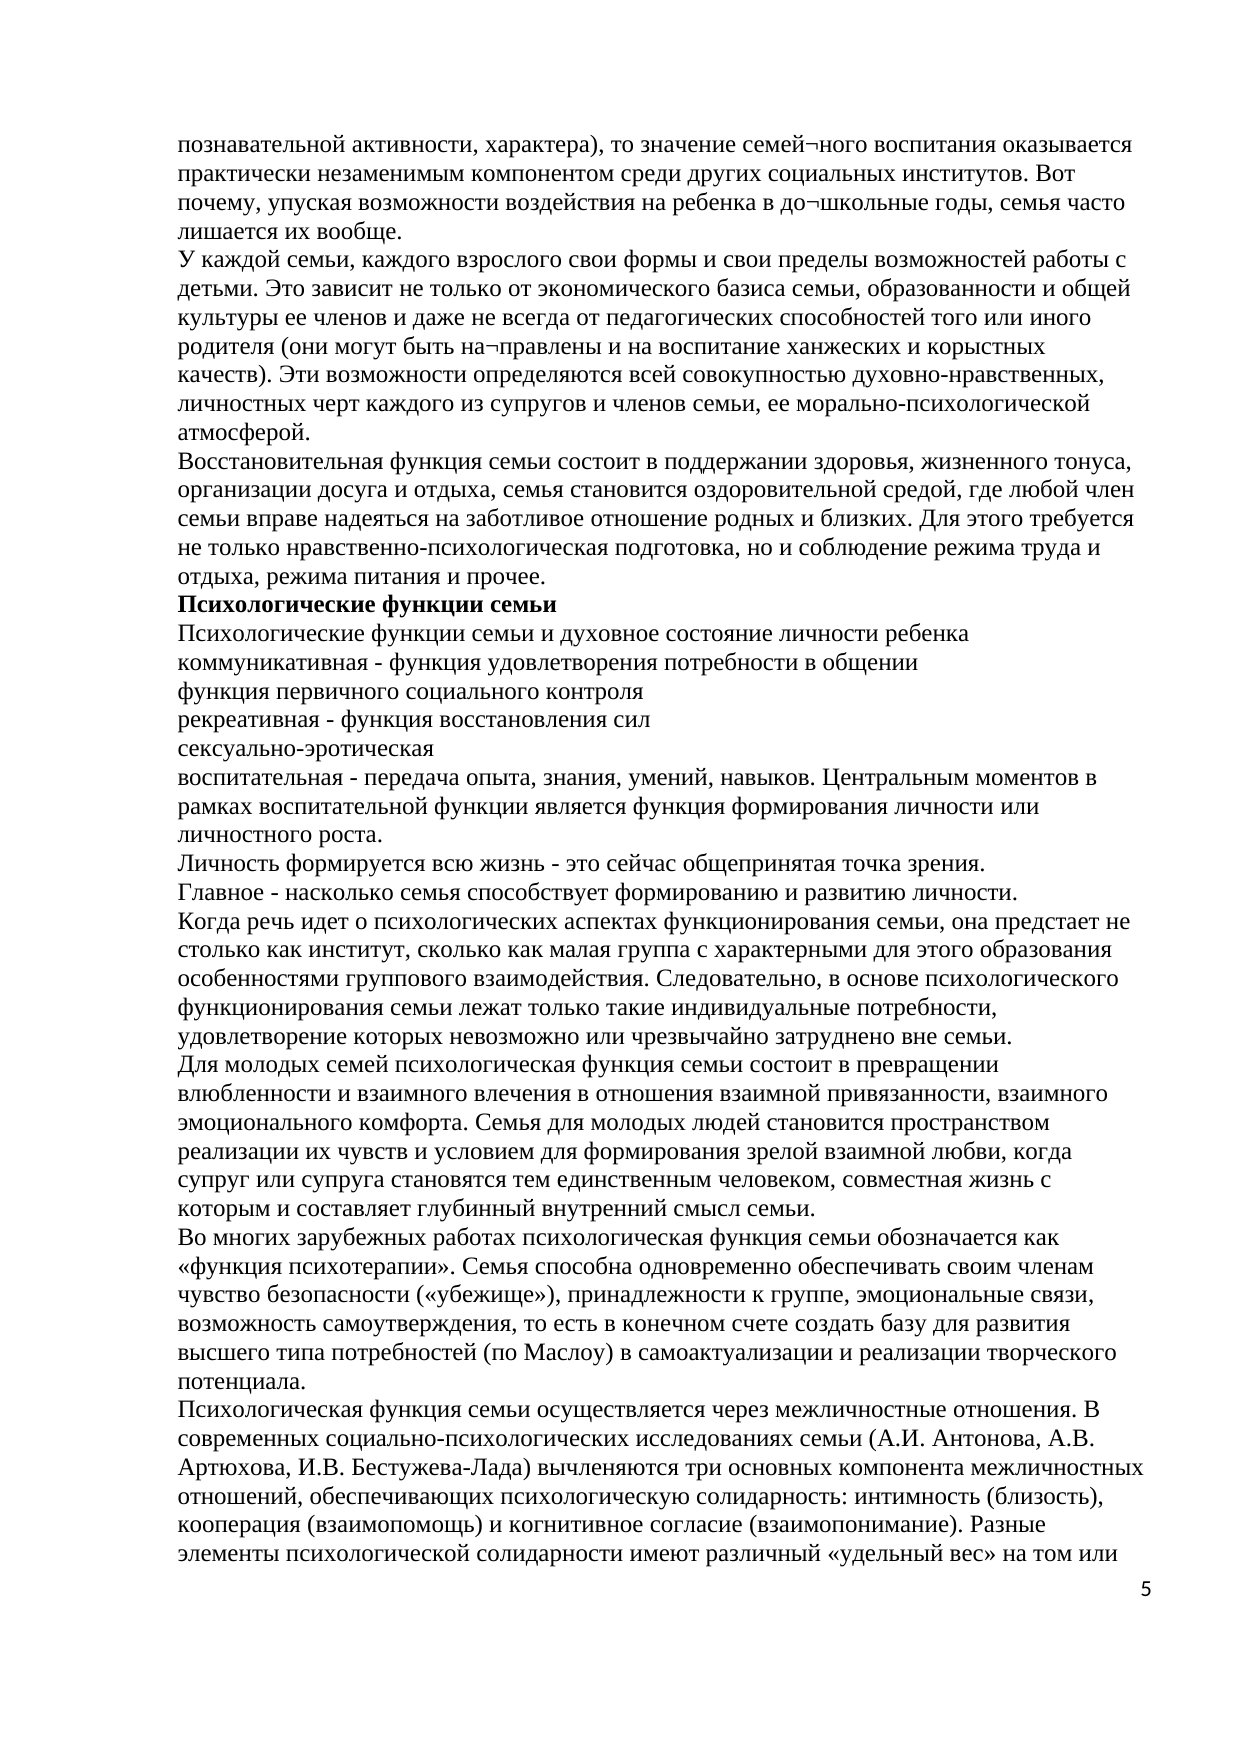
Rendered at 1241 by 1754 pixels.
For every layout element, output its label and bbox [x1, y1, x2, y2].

table_header [174, 126, 1148, 1570]
